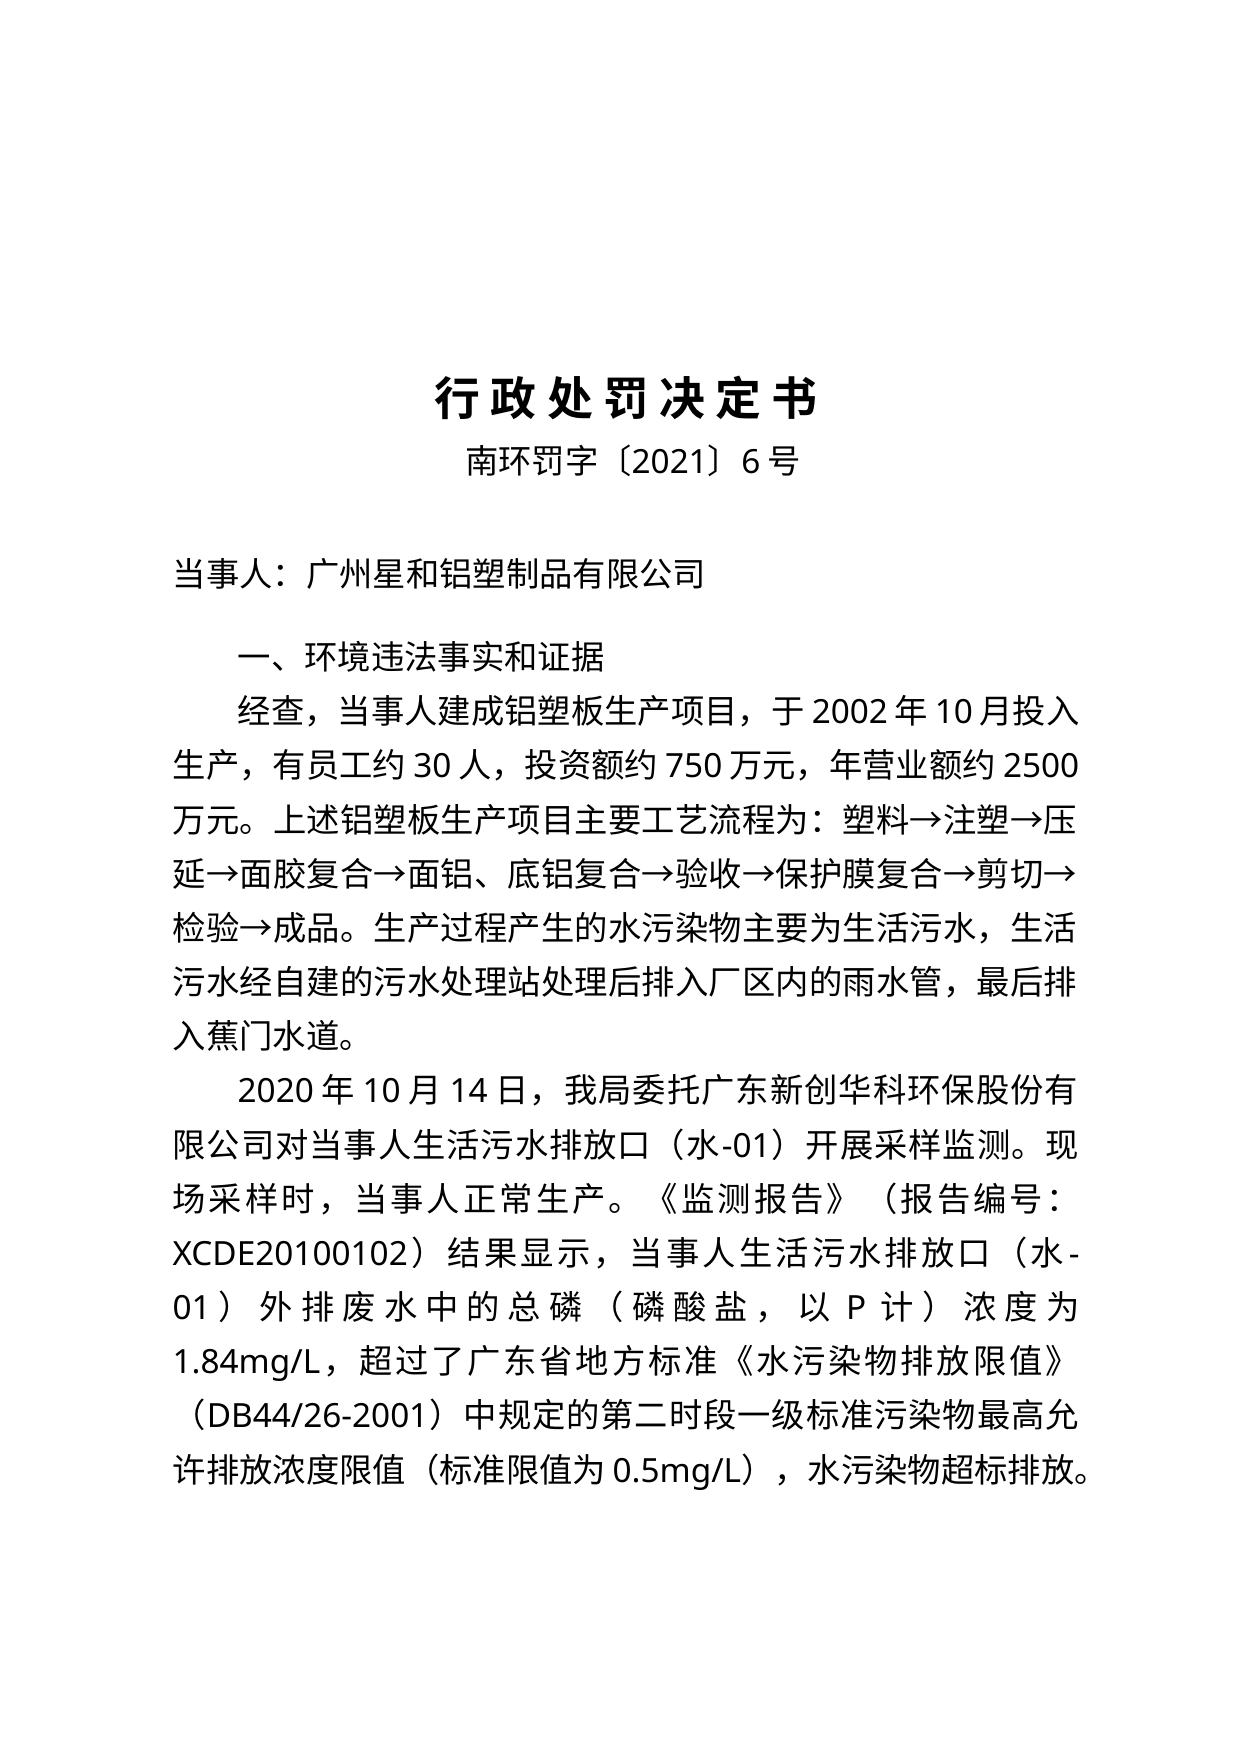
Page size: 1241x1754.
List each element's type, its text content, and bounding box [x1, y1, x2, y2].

text 经查，当事人建成铝塑板生产项目，于2002年10月投入生产，有员工约30人，投资额约750万元，年营业额约2500万元。上述铝塑板生产项目主要工艺流程为：塑料→注塑→压延→面胶复合→面铝、底铝复合→验收→保护膜复合→剪切→检验→成品。生产过程产生的水污染物主要为生活污水，生活污水经自建的污水处理站处理后排入厂区内的雨水管，最后排入蕉门水道。 [172, 679, 1079, 1058]
text 南环罚字〔2021〕6号 [172, 429, 1079, 483]
text 当事人：广州星和铝塑制品有限公司 [172, 537, 1079, 596]
text 行 政 处 罚 决 定 书 [172, 363, 1079, 429]
text 2020年10月14日，我局委托广东新创华科环保股份有限公司对当事人生活污水排放口（水-01）开展采样监测。现场采样时，当事人正常生产。《监测报告》（报告编号：XCDE20100102）结果显示，当事人生活污水排放口（水-01）外排废水中的总磷（磷酸盐，以P计）浓度为1.84mg/L，超过了广东省地方标准《水污染物排放限值》（DB44/26-2001）中规定的第二时段一级标准污染物最高允许排放浓度限值（标准限值为0.5mg/L），水污染物超标排放。 [172, 1058, 1079, 1492]
text 一、环境违法事实和证据 [172, 621, 1079, 679]
